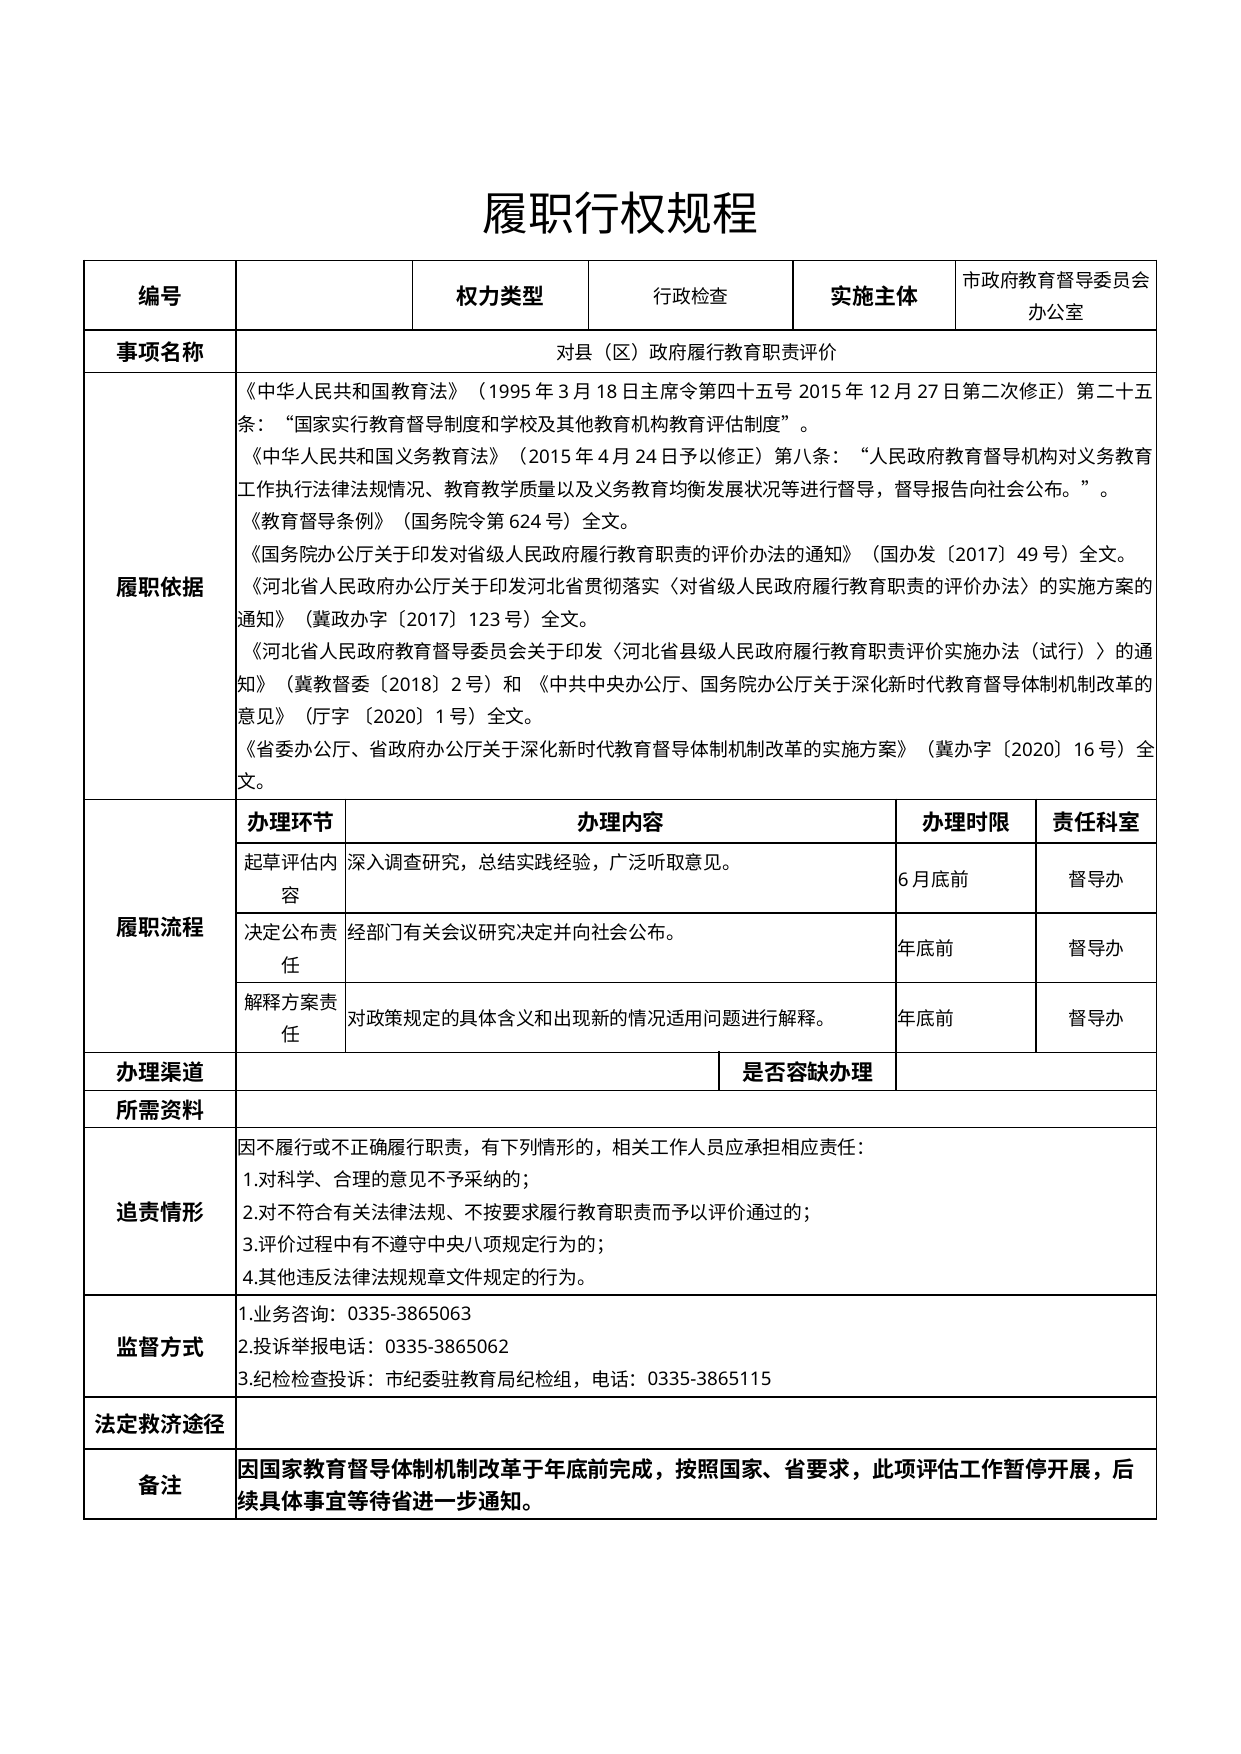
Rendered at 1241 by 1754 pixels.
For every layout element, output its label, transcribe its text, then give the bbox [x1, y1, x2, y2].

table_cell 经部门有关会议研究决定并向社会公布。 [346, 914, 895, 982]
table_header 实施主体 [794, 261, 955, 329]
table_cell 决定公布责任 [237, 914, 345, 982]
table_cell 起草评估内容 [237, 844, 345, 912]
table_cell [897, 1053, 1156, 1089]
table_header 编号 [85, 261, 235, 329]
table_cell 《中华人民共和国教育法》（1995年3月18日主席令第四十五号2015年12月27日第二次修正）第二十五条：“国家实行教育督导制度和学校及其他教育机构教育评估制度”。 《中华人民共和国义务教育法》（2015年4月24日予以修正）第八条：“人民政府教育督导机构对义务教育工作执行法律法规情况、教育教学质量以及义务教育均衡发展状况等进行督导，督导报告向社会公布。”。 《教育督导条例》（国务院令第624号）全文。 《国务院办公厅关于印发对省级人民政府履行教育职责的评价办法的通知》（国办发〔2017〕49号）全文。 《河北省人民政府办公厅关于印发河北省贯彻落实〈对省级人民政府履行教育职责的评价办法〉的实施方案的通知》（冀政办字〔2017〕123号）全文。 《河北省人民政府教育督导委员会关于印发〈河北省县级人民政府履行教育职责评价实施办法（试行）〉的通知》（冀教督委〔2018〕2号）和 《中共中央办公厅、国务院办公厅关于深化新时代教育督导体制机制改革的意见》（厅字 〔2020〕1号）全文。 《省委办公厅、省政府办公厅关于深化新时代教育督导体制机制改革的实施方案》（冀办字〔2020〕16号）全文。 [237, 373, 1156, 798]
table_cell 事项名称 [85, 331, 235, 371]
table_cell 督导办 [1037, 983, 1156, 1051]
table_cell 备注 [85, 1450, 235, 1518]
table_header 行政检查 [589, 261, 792, 329]
table_cell 深入调查研究，总结实践经验，广泛听取意见。 [346, 844, 895, 912]
table_header [237, 261, 412, 329]
table_cell 追责情形 [85, 1128, 235, 1294]
table_header 权力类型 [413, 261, 588, 329]
table_cell 督导办 [1037, 844, 1156, 912]
text 履职行权规程 [187, 162, 1053, 259]
table_cell 履职流程 [85, 800, 235, 1051]
table_cell 因国家教育督导体制机制改革于年底前完成，按照国家、省要求，此项评估工作暂停开展，后续具体事宜等待省进一步通知。 [237, 1450, 1156, 1518]
table_cell 法定救济途径 [85, 1398, 235, 1448]
table_cell 年底前 [897, 914, 1035, 982]
table_cell 解释方案责任 [237, 983, 345, 1051]
table_cell [237, 1053, 718, 1089]
table_cell 履职依据 [85, 373, 235, 798]
table_cell 办理时限 [897, 800, 1035, 842]
table_cell 是否容缺办理 [720, 1053, 895, 1089]
table_cell 所需资料 [85, 1091, 235, 1127]
table_cell 对政策规定的具体含义和出现新的情况适用问题进行解释。 [346, 983, 895, 1051]
table_header 市政府教育督导委员会办公室 [956, 261, 1156, 329]
table_cell [237, 1091, 1156, 1127]
table_cell 年底前 [897, 983, 1035, 1051]
table_cell [237, 1398, 1156, 1448]
table_cell 办理内容 [346, 800, 895, 842]
table_cell 对县（区）政府履行教育职责评价 [237, 331, 1156, 371]
table_cell 监督方式 [85, 1296, 235, 1396]
table_cell 办理环节 [237, 800, 345, 842]
table_cell 督导办 [1037, 914, 1156, 982]
table_cell 责任科室 [1037, 800, 1156, 842]
table_cell 因不履行或不正确履行职责，有下列情形的，相关工作人员应承担相应责任： 1.对科学、合理的意见不予采纳的； 2.对不符合有关法律法规、不按要求履行教育职责而予以评价通过的； 3.评价过程中有不遵守中央八项规定行为的； 4.其他违反法律法规规章文件规定的行为。 [237, 1128, 1156, 1294]
table_cell 1.业务咨询：0335-3865063 2.投诉举报电话：0335-3865062 3.纪检检查投诉：市纪委驻教育局纪检组，电话：0335-3865115 [237, 1296, 1156, 1396]
table_cell 6月底前 [897, 844, 1035, 912]
table_cell 办理渠道 [85, 1053, 235, 1089]
